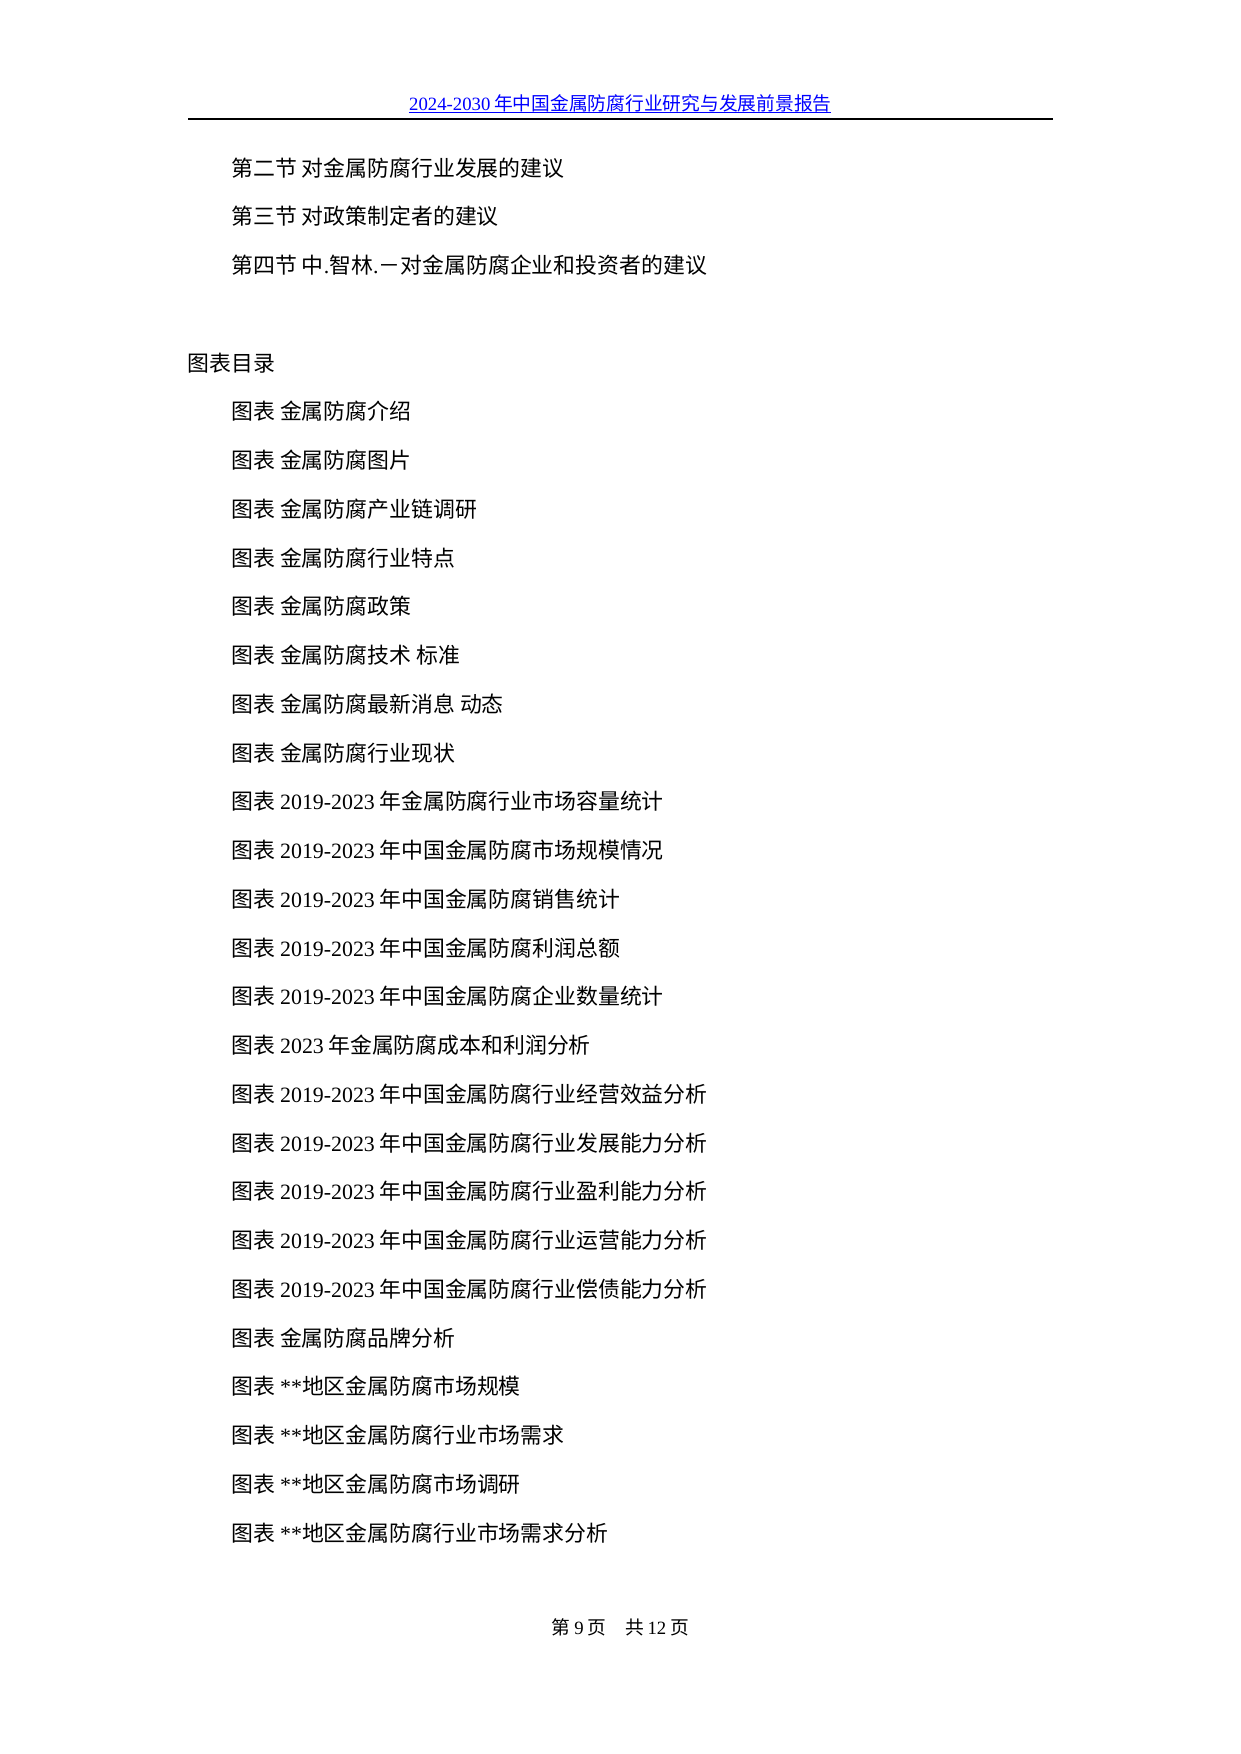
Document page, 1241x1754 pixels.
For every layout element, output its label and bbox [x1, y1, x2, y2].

text [187, 150, 1053, 1548]
